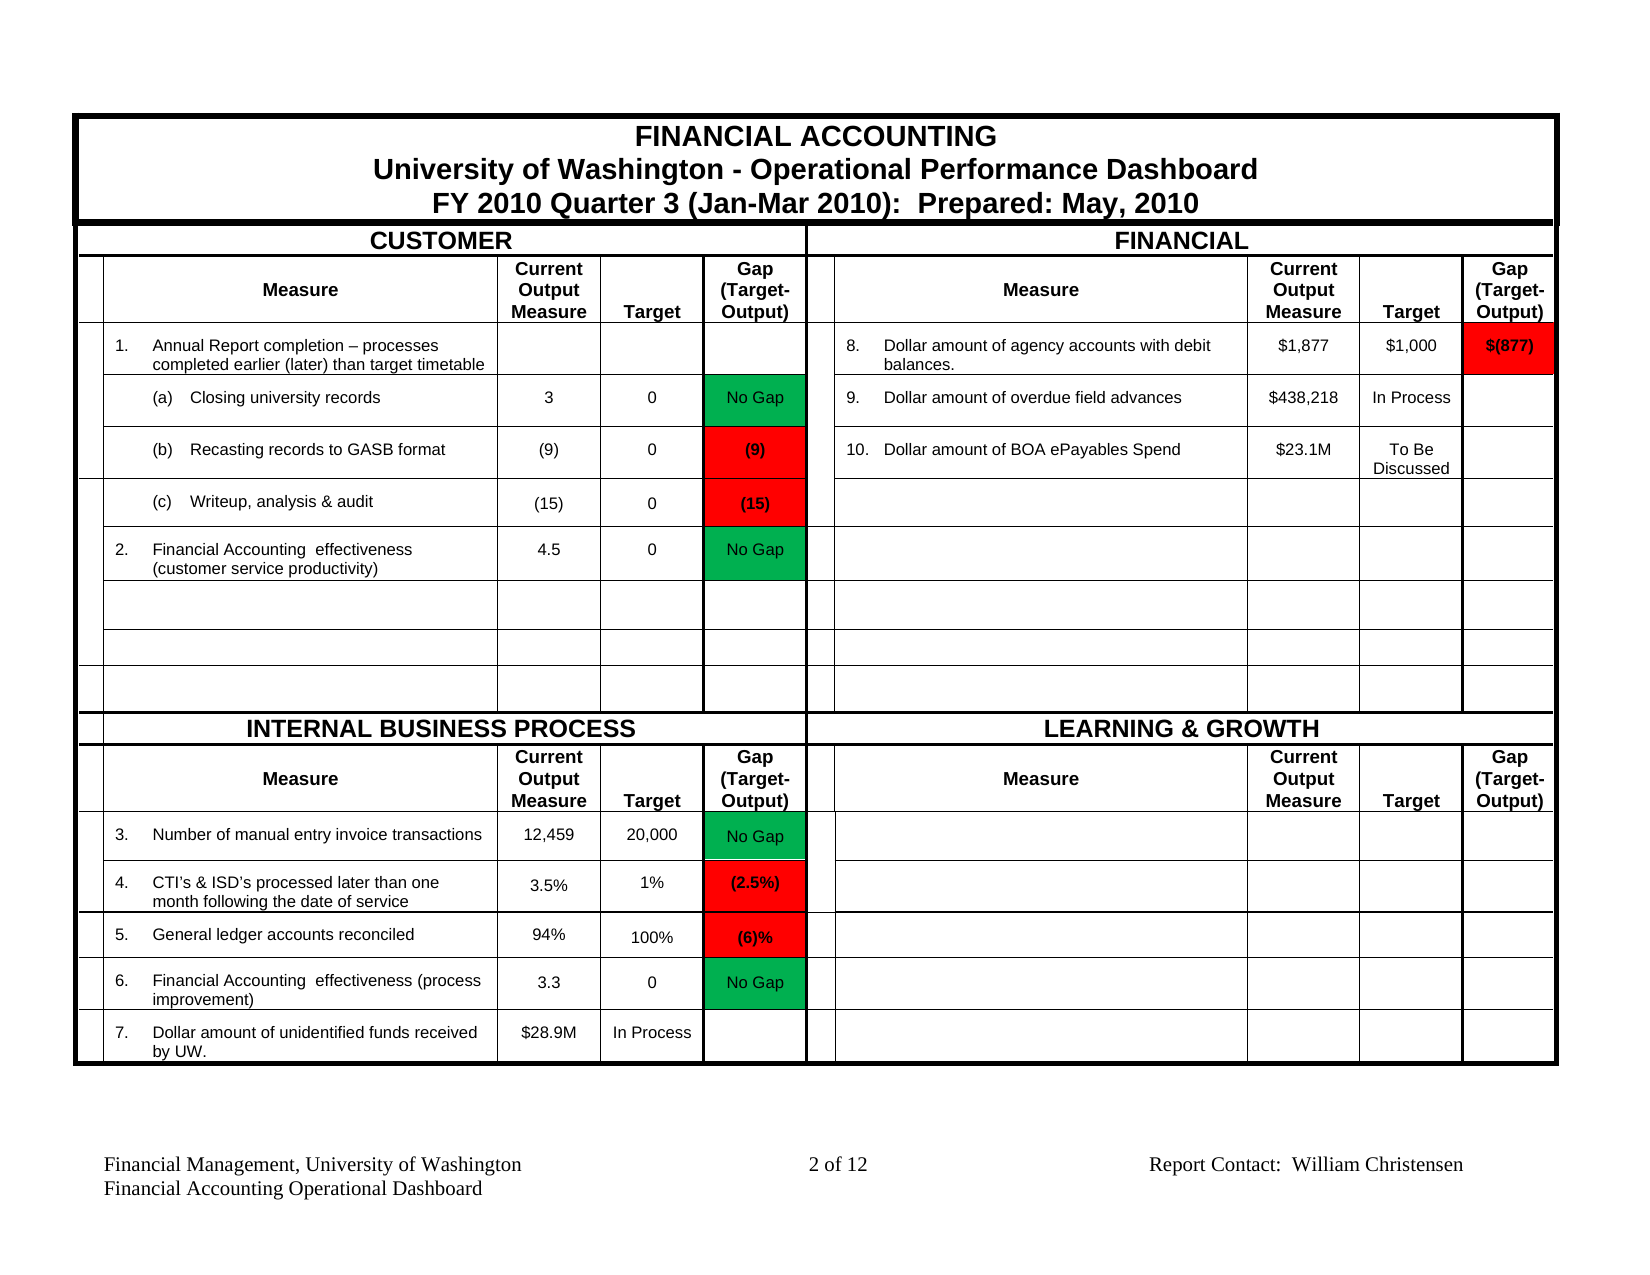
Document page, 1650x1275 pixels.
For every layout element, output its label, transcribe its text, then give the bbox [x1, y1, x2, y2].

table_cell Target [601, 746, 702, 811]
table_cell [1248, 913, 1359, 957]
table_cell [104, 630, 497, 665]
table_cell 1% [601, 861, 702, 911]
table_cell [498, 323, 600, 374]
table_cell 100% [601, 913, 702, 957]
table_cell [705, 581, 805, 628]
table_cell [78, 478, 103, 665]
table_cell $438,218 [1248, 375, 1359, 426]
table_cell [498, 666, 600, 711]
table_cell [1464, 811, 1554, 859]
table_cell [1360, 479, 1461, 526]
table_cell [1248, 666, 1359, 711]
table_cell [78, 1009, 103, 1061]
table_cell Measure [835, 257, 1247, 322]
table_cell Current Output Measure [1248, 257, 1359, 322]
table_cell 3.3 [498, 958, 600, 1009]
table_header FINANCIAL ACCOUNTING - Operational Performance Dashboard FY 2010 Quarter 3 (Jan-Mar 2010): Prepared: May, 2010 [79, 119, 1554, 219]
table_cell 0 [601, 958, 702, 1009]
table_cell [498, 581, 600, 628]
table_cell [1464, 478, 1554, 526]
table_cell (2.5%) [705, 861, 805, 911]
table_cell Measure [104, 746, 497, 811]
table_cell [78, 743, 103, 811]
table_cell Target [1360, 257, 1461, 322]
table_cell [1248, 581, 1359, 628]
table_cell [836, 1010, 1247, 1061]
table_cell [835, 527, 1247, 580]
table_cell Closing university records [104, 375, 497, 426]
table_cell Gap (Target- Output) [705, 257, 805, 322]
table_cell $(877) [1464, 322, 1554, 374]
table_cell [1464, 629, 1554, 665]
table_cell [1248, 958, 1359, 1009]
table_cell [835, 581, 1247, 628]
table_cell [78, 811, 103, 911]
table_cell 0 [601, 527, 702, 580]
table_cell FINANCIAL [808, 219, 1554, 254]
table_cell No Gap [705, 375, 805, 426]
table_cell [78, 957, 103, 1009]
table_cell 0 [601, 427, 702, 478]
table_cell [1360, 861, 1461, 911]
table_cell [1464, 911, 1554, 957]
table_cell Current Output Measure [1248, 746, 1359, 811]
table_cell (9) [705, 427, 805, 478]
table_cell [78, 665, 103, 711]
table_cell [836, 812, 1247, 859]
table_cell [808, 1010, 835, 1061]
table_cell Annual Report completion – processes completed earlier (later) than target timetable [104, 323, 497, 374]
table_cell 12,459 [498, 812, 600, 859]
table_cell No Gap [705, 812, 805, 859]
table_cell Current Output Measure [498, 746, 600, 811]
table_cell (15) [498, 479, 600, 526]
table_cell [808, 958, 835, 1009]
table_cell $28.9M [498, 1010, 600, 1061]
table_cell [78, 254, 103, 322]
table_cell [808, 913, 835, 957]
table_cell [1464, 1009, 1554, 1061]
table_cell 0 [601, 479, 702, 526]
table_cell [808, 630, 834, 665]
table_cell [1360, 913, 1461, 957]
table_cell (6)% [705, 913, 805, 957]
table_cell [1248, 630, 1359, 665]
table_cell [104, 666, 497, 711]
table_cell [836, 913, 1247, 957]
table_cell 20,000 [601, 812, 702, 859]
table_cell [808, 746, 834, 811]
table_cell [1248, 479, 1359, 526]
table_cell [1464, 665, 1554, 711]
table_cell $1,877 [1248, 323, 1359, 374]
table_cell [1360, 527, 1461, 580]
table_cell LEARNING & GROWTH [808, 711, 1554, 743]
table_cell In Process [1360, 375, 1461, 426]
table_cell [498, 630, 600, 665]
table_cell [705, 666, 805, 711]
table_cell No Gap [705, 958, 805, 1009]
table_cell Gap (Target- Output) [1464, 254, 1554, 322]
table_cell Writeup, analysis & audit [104, 479, 497, 526]
table_cell [1464, 957, 1554, 1009]
table_cell [1464, 580, 1554, 628]
table_cell 3 [498, 375, 600, 426]
table_cell (9) [498, 427, 600, 478]
table_cell Measure [104, 257, 497, 322]
table_cell [1248, 812, 1359, 859]
table_cell [601, 581, 702, 628]
table_cell [1360, 581, 1461, 628]
table_cell [1464, 526, 1554, 580]
table_cell [1248, 527, 1359, 580]
table_cell To Be Discussed [1360, 427, 1461, 478]
table_cell CUSTOMER [78, 226, 805, 254]
table_cell [1360, 812, 1461, 859]
table_cell Measure [835, 746, 1247, 811]
table_cell [836, 958, 1247, 1009]
table_cell General ledger accounts reconciled [104, 913, 497, 957]
table_cell 4.5 [498, 527, 600, 580]
table_cell [808, 527, 834, 580]
table_cell [601, 666, 702, 711]
table_cell [1464, 426, 1554, 478]
table_cell [1248, 1010, 1359, 1061]
table_cell [835, 479, 1247, 526]
table_cell In Process [601, 1010, 702, 1061]
table_cell [1464, 374, 1554, 426]
table_cell 0 [601, 375, 702, 426]
table_cell Number of manual entry invoice transactions [104, 812, 497, 859]
table_cell [1248, 861, 1359, 911]
table_cell [78, 322, 103, 478]
table_cell $23.1M [1248, 427, 1359, 478]
table_cell [835, 666, 1247, 711]
table_cell No Gap [705, 527, 805, 580]
table_cell [1360, 666, 1461, 711]
table_cell Gap (Target- Output) [1464, 743, 1554, 811]
table_cell [808, 666, 834, 711]
table_cell [808, 323, 834, 526]
table_cell CTI’s & ISD’s processed later than one month following the date of service [104, 861, 497, 911]
table_cell [1360, 958, 1461, 1009]
table_cell Current Output Measure [498, 257, 600, 322]
table_cell [808, 812, 835, 911]
table_cell [1360, 1010, 1461, 1061]
table_cell 3.5% [498, 861, 600, 911]
table_cell [808, 257, 834, 322]
table_cell Target [1360, 746, 1461, 811]
table_cell Dollar amount of BOA ePayables Spend [835, 427, 1247, 478]
table_cell INTERNAL BUSINESS PROCESS [104, 714, 805, 743]
table_cell [836, 861, 1247, 911]
table_cell [705, 630, 805, 665]
table_cell [1464, 860, 1554, 911]
table_cell [705, 323, 805, 374]
table_cell [705, 1010, 805, 1061]
table_cell Dollar amount of unidentified funds received by UW. [104, 1010, 497, 1061]
table_cell Financial Accounting effectiveness (process improvement) [104, 958, 497, 1009]
table_cell [835, 630, 1247, 665]
table_cell Dollar amount of overdue field advances [835, 375, 1247, 426]
table_cell Dollar amount of agency accounts with debit balances. [835, 323, 1247, 374]
table_cell [601, 323, 702, 374]
table_cell [601, 630, 702, 665]
table_cell (15) [705, 479, 805, 526]
table_cell [1360, 630, 1461, 665]
table_cell [78, 911, 103, 957]
table_cell [104, 581, 497, 628]
table_cell Recasting records to GASB format [104, 427, 497, 478]
table_cell $1,000 [1360, 323, 1461, 374]
table_cell Target [601, 257, 702, 322]
table_cell Gap (Target- Output) [705, 746, 805, 811]
table_cell 94% [498, 913, 600, 957]
table_cell [808, 581, 834, 628]
table_cell Financial Accounting effectiveness (customer service productivity) [104, 527, 497, 580]
